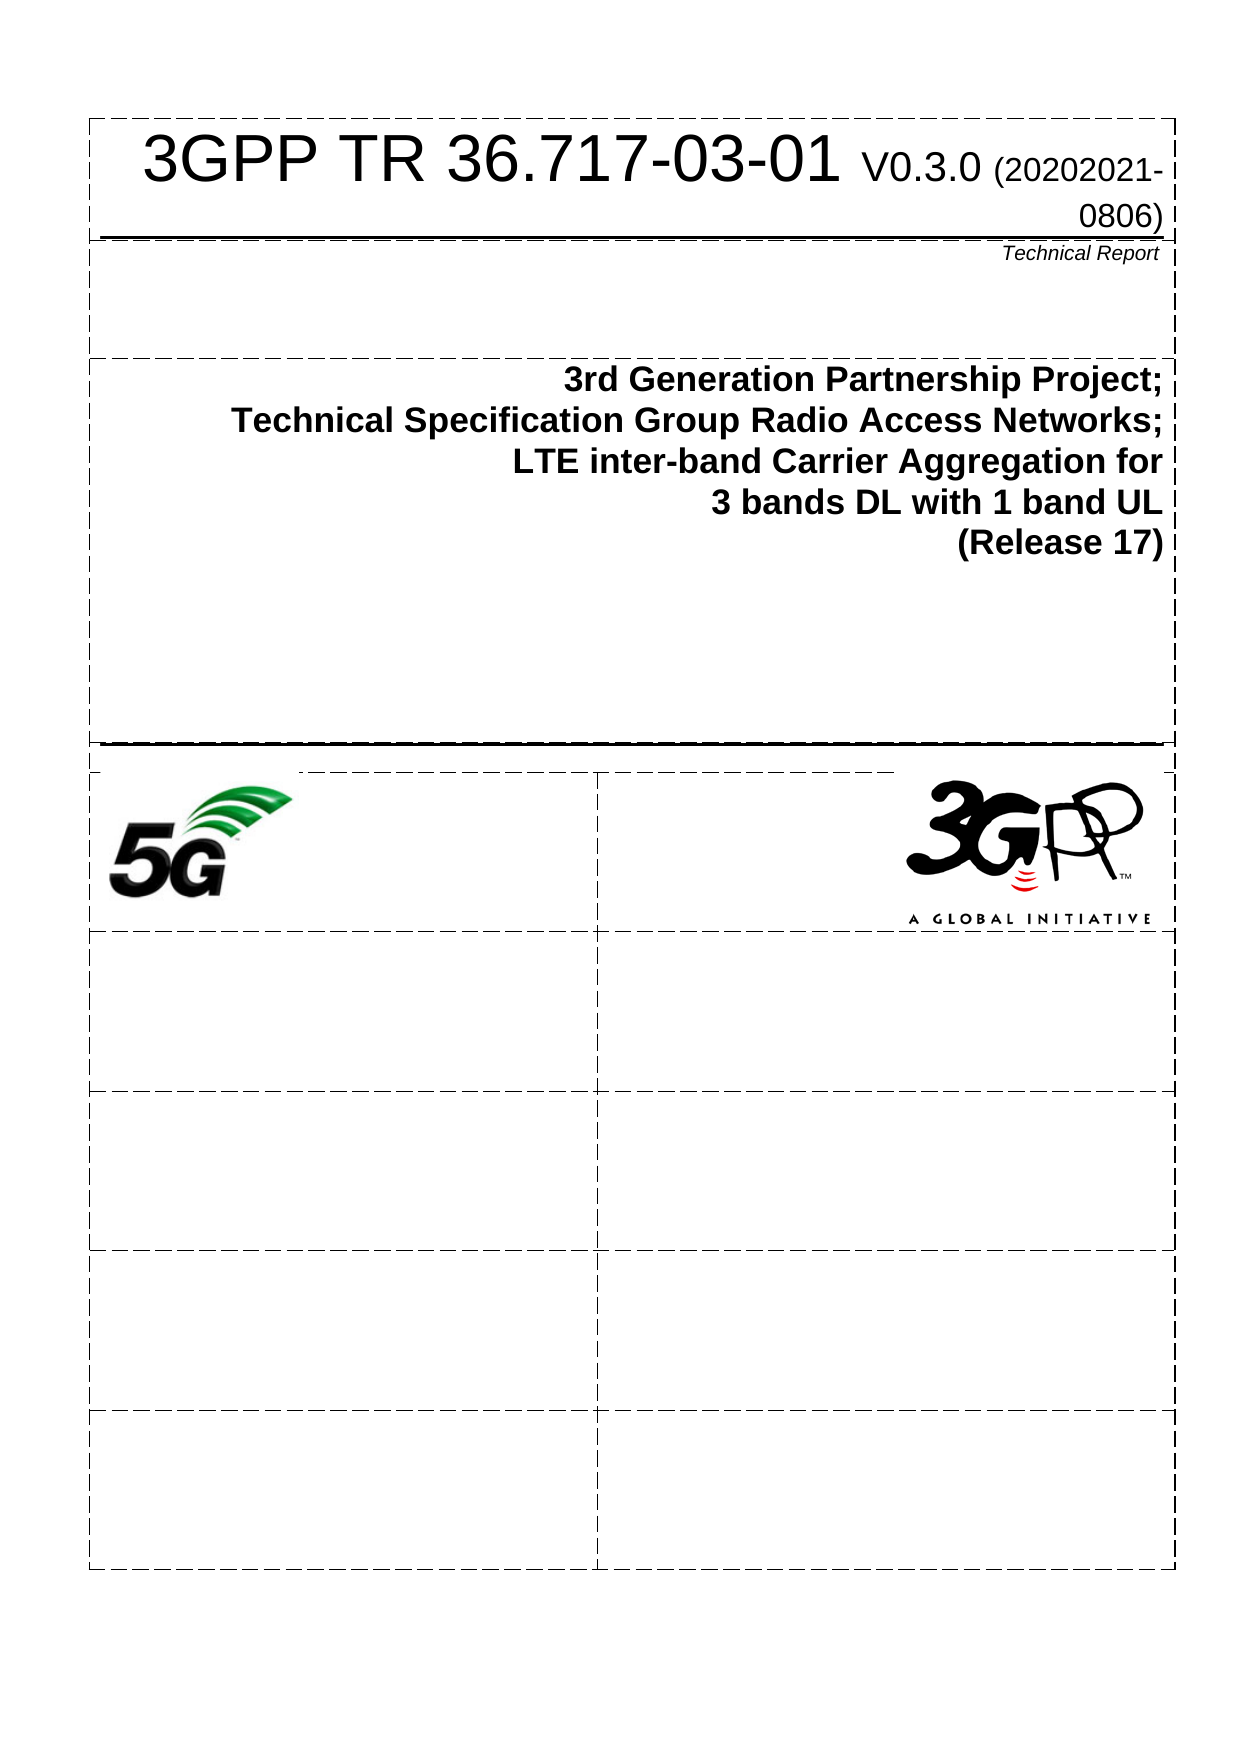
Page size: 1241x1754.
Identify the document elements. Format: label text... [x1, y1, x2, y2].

table_cell [598, 931, 1175, 1091]
table_cell [89, 931, 598, 1091]
table_cell [89, 743, 1175, 772]
table_cell [598, 1091, 1175, 1250]
table_cell [89, 1091, 598, 1250]
table_cell [598, 1250, 1175, 1410]
table_cell [598, 1410, 1175, 1569]
table_cell 3rd Generation Partnership Project; Technical Specification Group Radio Access Networks; LTE inter-band Carrier Aggregation for 3 bands DL with 1 band UL (Release 17) [89, 358, 1175, 742]
table_cell [89, 772, 598, 931]
table_header 3GPP TR 36.717-03-01 V0..0 (-) [89, 118, 1175, 239]
table_cell [89, 1410, 598, 1569]
table_cell Technical Report [89, 240, 1175, 358]
table_cell [89, 1250, 598, 1410]
picture [898, 772, 1164, 929]
picture [100, 772, 299, 911]
table_cell [598, 772, 1175, 931]
